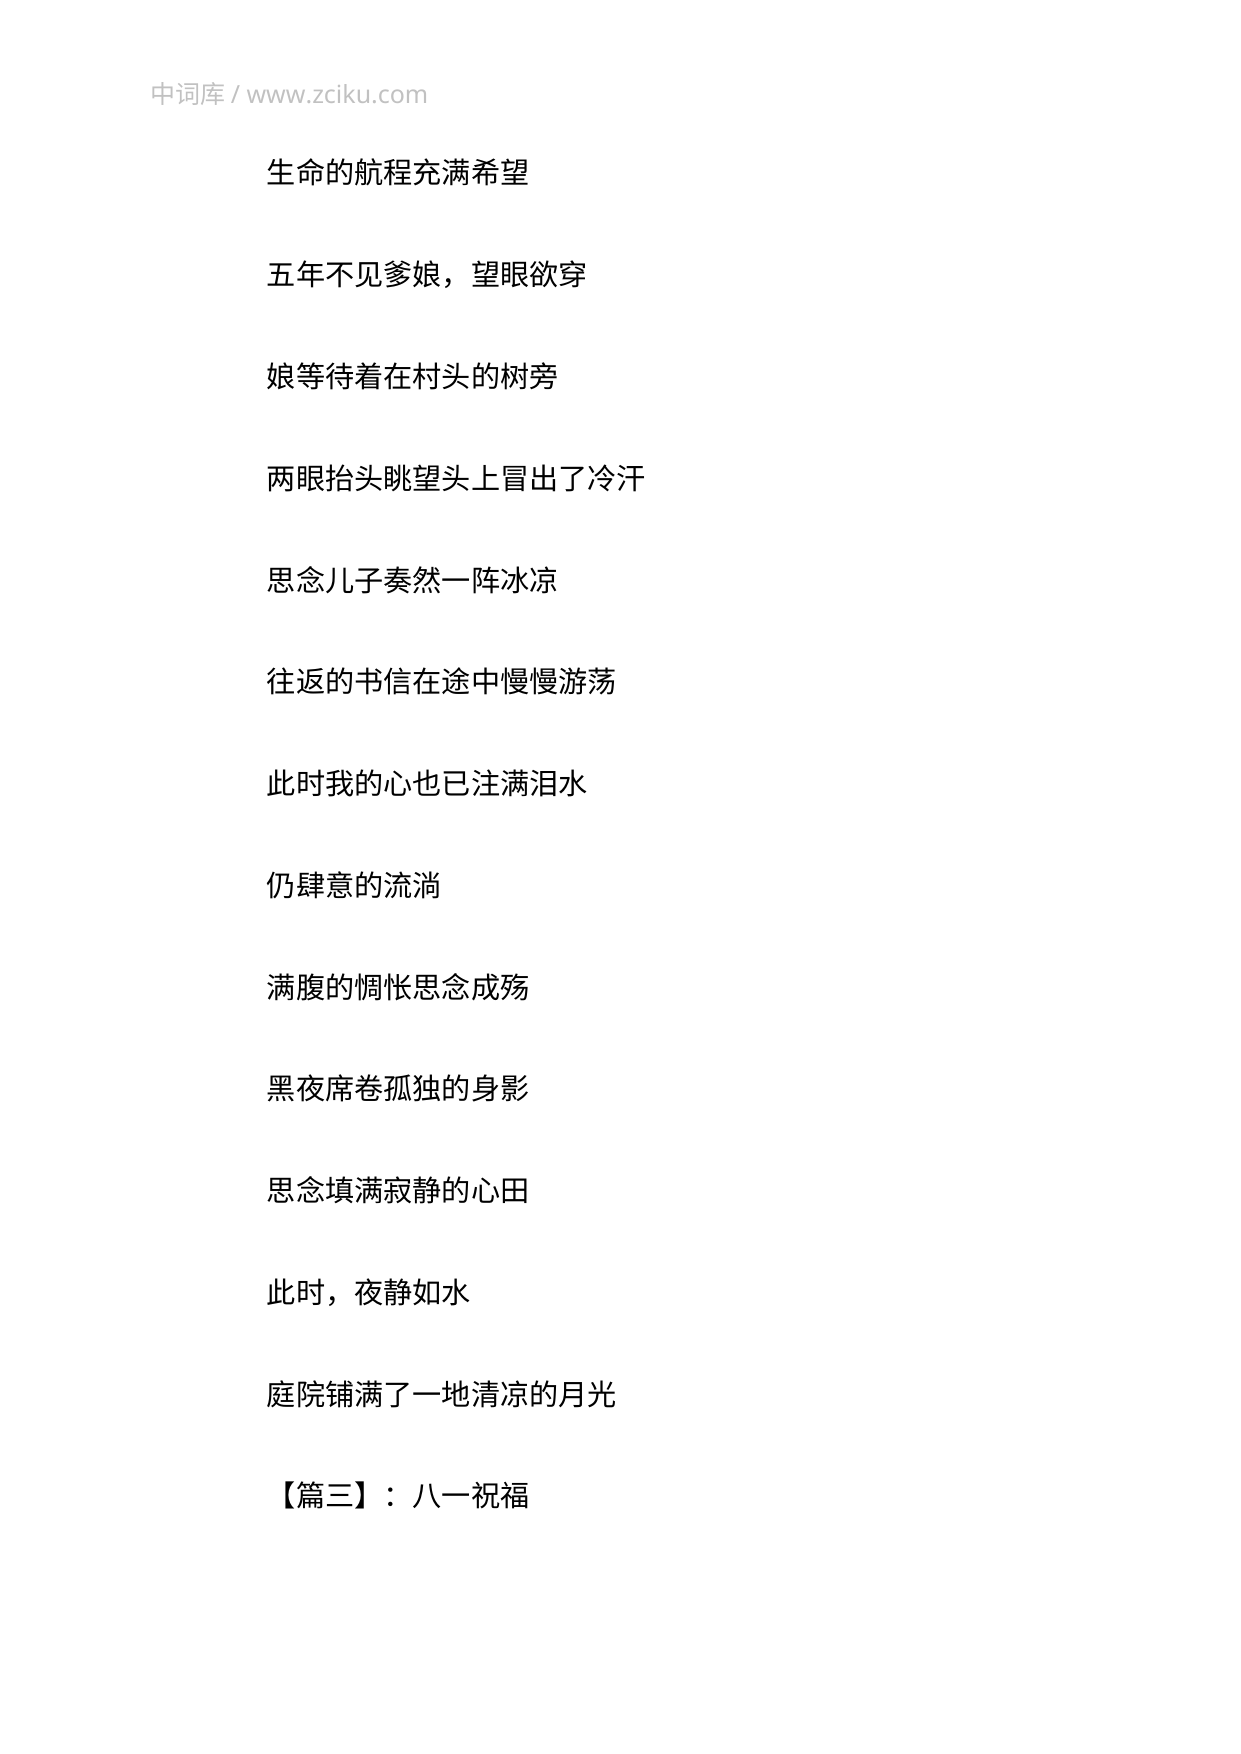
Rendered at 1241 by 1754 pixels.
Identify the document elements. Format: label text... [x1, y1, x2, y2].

text 往返的书信在途中慢慢游荡 [150, 659, 1090, 701]
text 此时，夜静如水 [150, 1269, 1090, 1312]
text 【篇三】：八一祝福 [150, 1473, 1090, 1515]
text 满腹的惆怅思念成殇 [150, 964, 1090, 1006]
text 娘等待着在村头的树旁 [150, 353, 1090, 396]
text 思念儿子奏然一阵冰凉 [150, 557, 1090, 599]
text 庭院铺满了一地清凉的月光 [150, 1371, 1090, 1413]
text 黑夜席卷孤独的身影 [150, 1066, 1090, 1108]
text 五年不见爹娘，望眼欲穿 [150, 252, 1090, 294]
text 仍肆意的流淌 [150, 862, 1090, 905]
text 两眼抬头眺望头上冒出了冷汗 [150, 455, 1090, 498]
text 生命的航程充满希望 [150, 150, 1090, 192]
text 思念填满寂静的心田 [150, 1168, 1090, 1210]
text 此时我的心也已注满泪水 [150, 761, 1090, 803]
